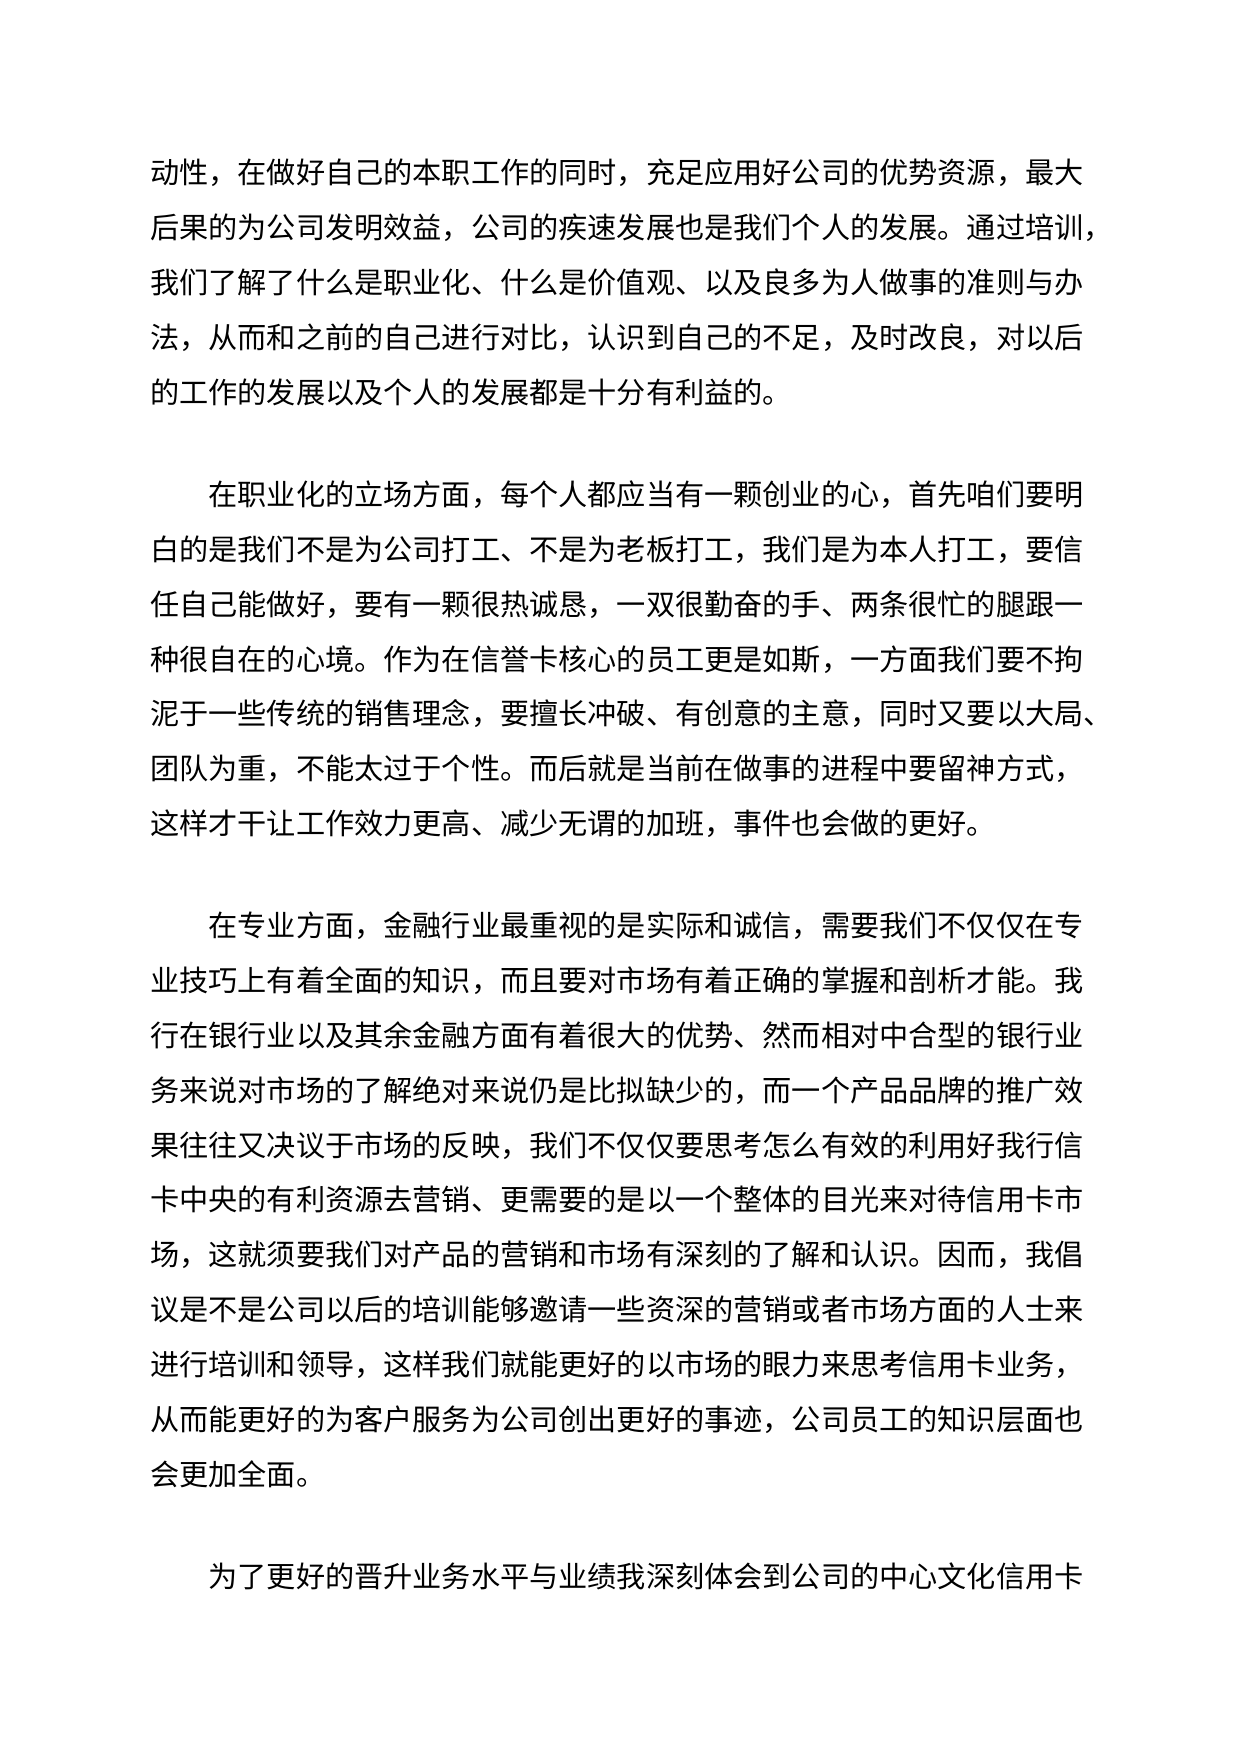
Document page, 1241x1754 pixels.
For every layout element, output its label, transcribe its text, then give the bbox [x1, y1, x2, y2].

text 在职业化的立场方面，每个人都应当有一颗创业的心，首先咱们要明白的是我们不是为公司打工、不是为老板打工，我们是为本人打工，要信任自己能做好，要有一颗很热诚恳，一双很勤奋的手、两条很忙的腿跟一种很自在的心境。作为在信誉卡核心的员工更是如斯，一方面我们要不拘泥于一些传统的销售理念，要擅长冲破、有创意的主意，同时又要以大局、团队为重，不能太过于个性。而后就是当前在做事的进程中要留神方式，这样才干让工作效力更高、减少无谓的加班，事件也会做的更好。 [150, 471, 1090, 843]
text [150, 1553, 1090, 1596]
text 在专业方面，金融行业最重视的是实际和诚信，需要我们不仅仅在专业技巧上有着全面的知识，而且要对市场有着正确的掌握和剖析才能。我行在银行业以及其余金融方面有着很大的优势、然而相对中合型的银行业务来说对市场的了解绝对来说仍是比拟缺少的，而一个产品品牌的推广效果往往又决议于市场的反映，我们不仅仅要思考怎么有效的利用好我行信卡中央的有利资源去营销、更需要的是以一个整体的目光来对待信用卡市场，这就须要我们对产品的营销和市场有深刻的了解和认识。因而，我倡议是不是公司以后的培训能够邀请一些资深的营销或者市场方面的人士来进行培训和领导，这样我们就能更好的以市场的眼力来思考信用卡业务，从而能更好的为客户服务为公司创出更好的事迹，公司员工的知识层面也会更加全面。 [150, 902, 1090, 1494]
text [150, 150, 1090, 412]
